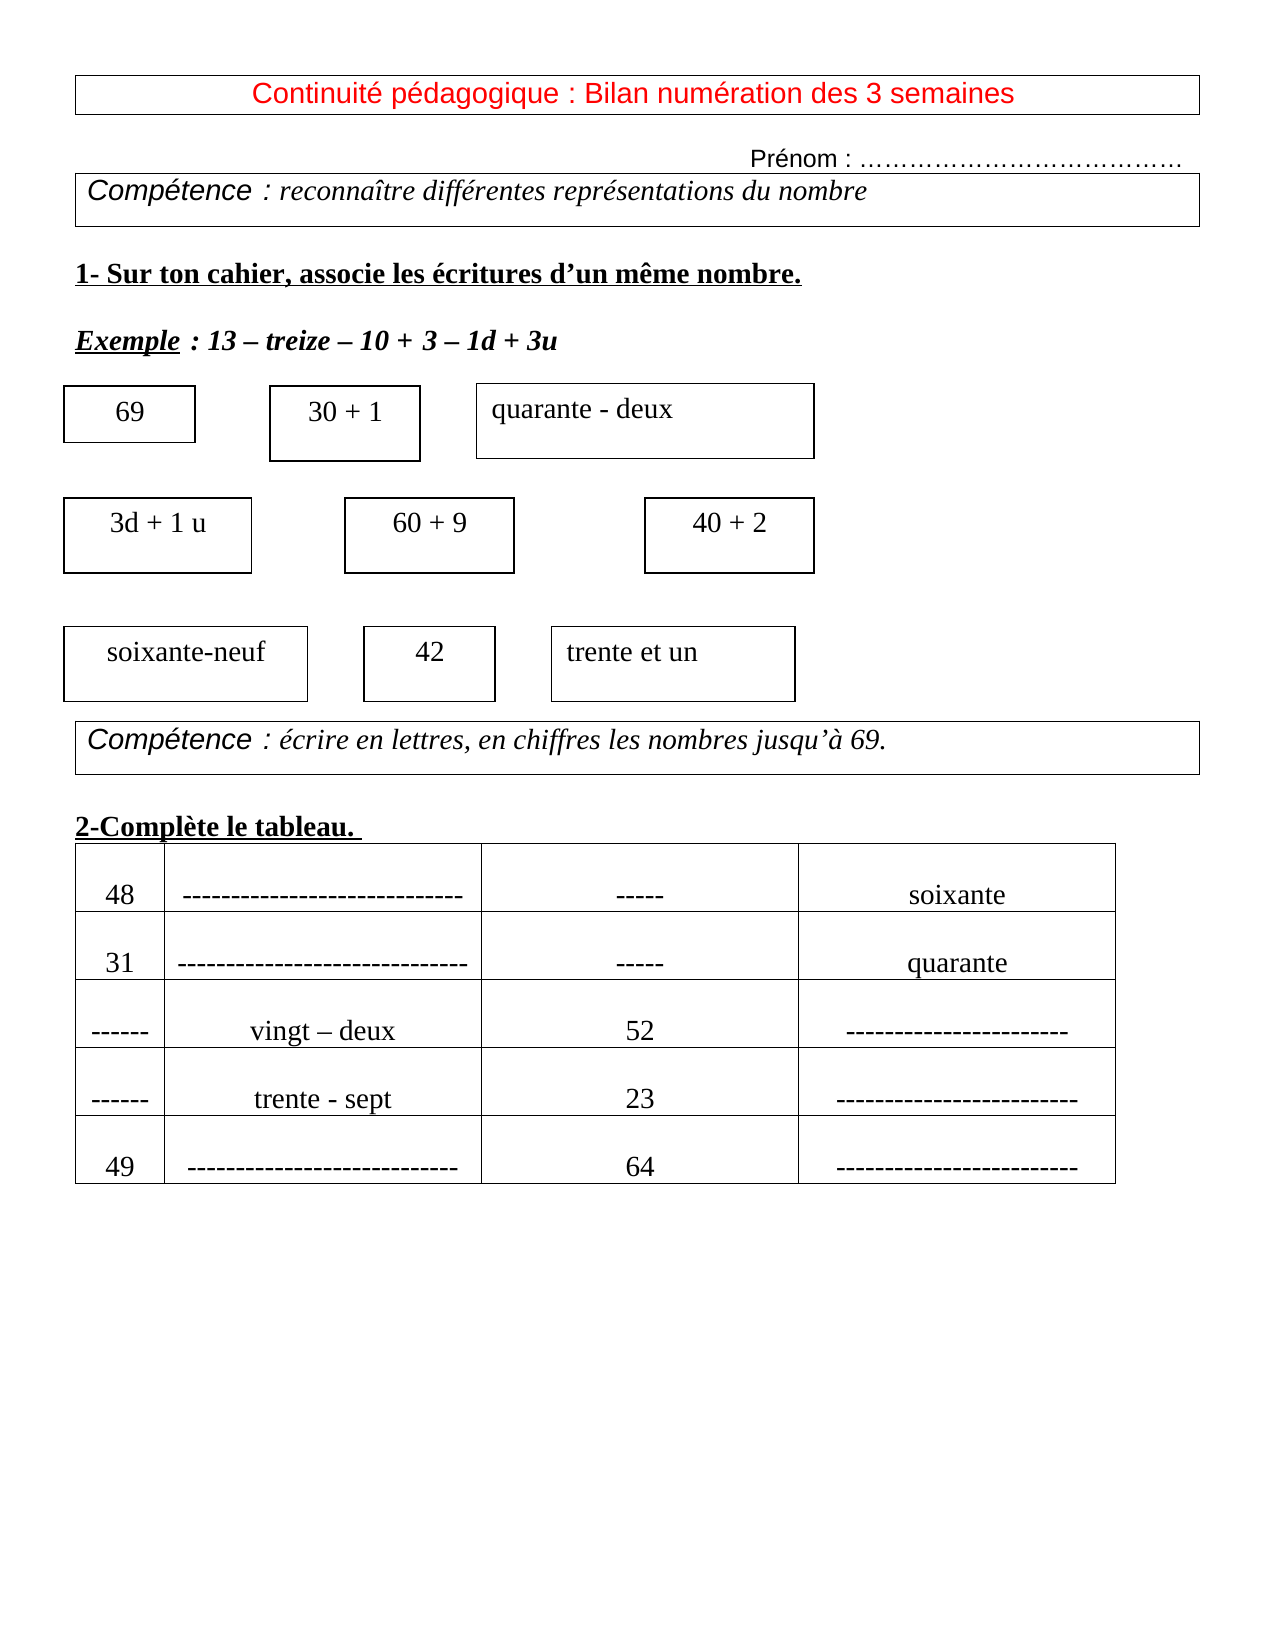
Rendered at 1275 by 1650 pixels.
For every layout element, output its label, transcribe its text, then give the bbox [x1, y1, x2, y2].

table_cell 31 [76, 912, 164, 979]
table_cell trente - sept [165, 1048, 481, 1115]
text 1- Sur ton cahier, associe les écritures d’un même nombre. [75, 256, 1200, 289]
table_cell 49 [76, 1116, 164, 1183]
table_cell ------ [76, 980, 164, 1047]
table_cell ------------------------- [799, 1116, 1115, 1183]
table_cell ----- [482, 912, 798, 979]
table_cell 64 [482, 1116, 798, 1183]
table_cell vingt – deux [165, 980, 481, 1047]
text Exemple : 13 – treize – 10 + 3 – 1d + 3u [75, 323, 1200, 356]
table_header Continuité pédagogique : Bilan numération des 3 semaines [76, 76, 1199, 114]
table_header Compétence : reconnaître différentes représentations du nombre [76, 174, 1199, 226]
table_cell ------------------------- [799, 1048, 1115, 1115]
table_cell ----------------------- [799, 980, 1115, 1047]
text Prénom : ………………………………… [675, 144, 1200, 172]
table_cell 23 [482, 1048, 798, 1115]
table_cell quarante [799, 912, 1115, 979]
table_cell ---------------------------- [165, 1116, 481, 1183]
table_header ----------------------------- [165, 844, 481, 911]
table_cell 52 [482, 980, 798, 1047]
table_header ----- [482, 844, 798, 911]
table_cell ------ [76, 1048, 164, 1115]
table_header soixante [799, 844, 1115, 911]
table_header Compétence : écrire en lettres, en chiffres les nombres jusqu’à 69. [76, 722, 1199, 774]
table_header 48 [76, 844, 164, 911]
table_cell ------------------------------ [165, 912, 481, 979]
text 2-Complète le tableau. [75, 809, 1200, 842]
